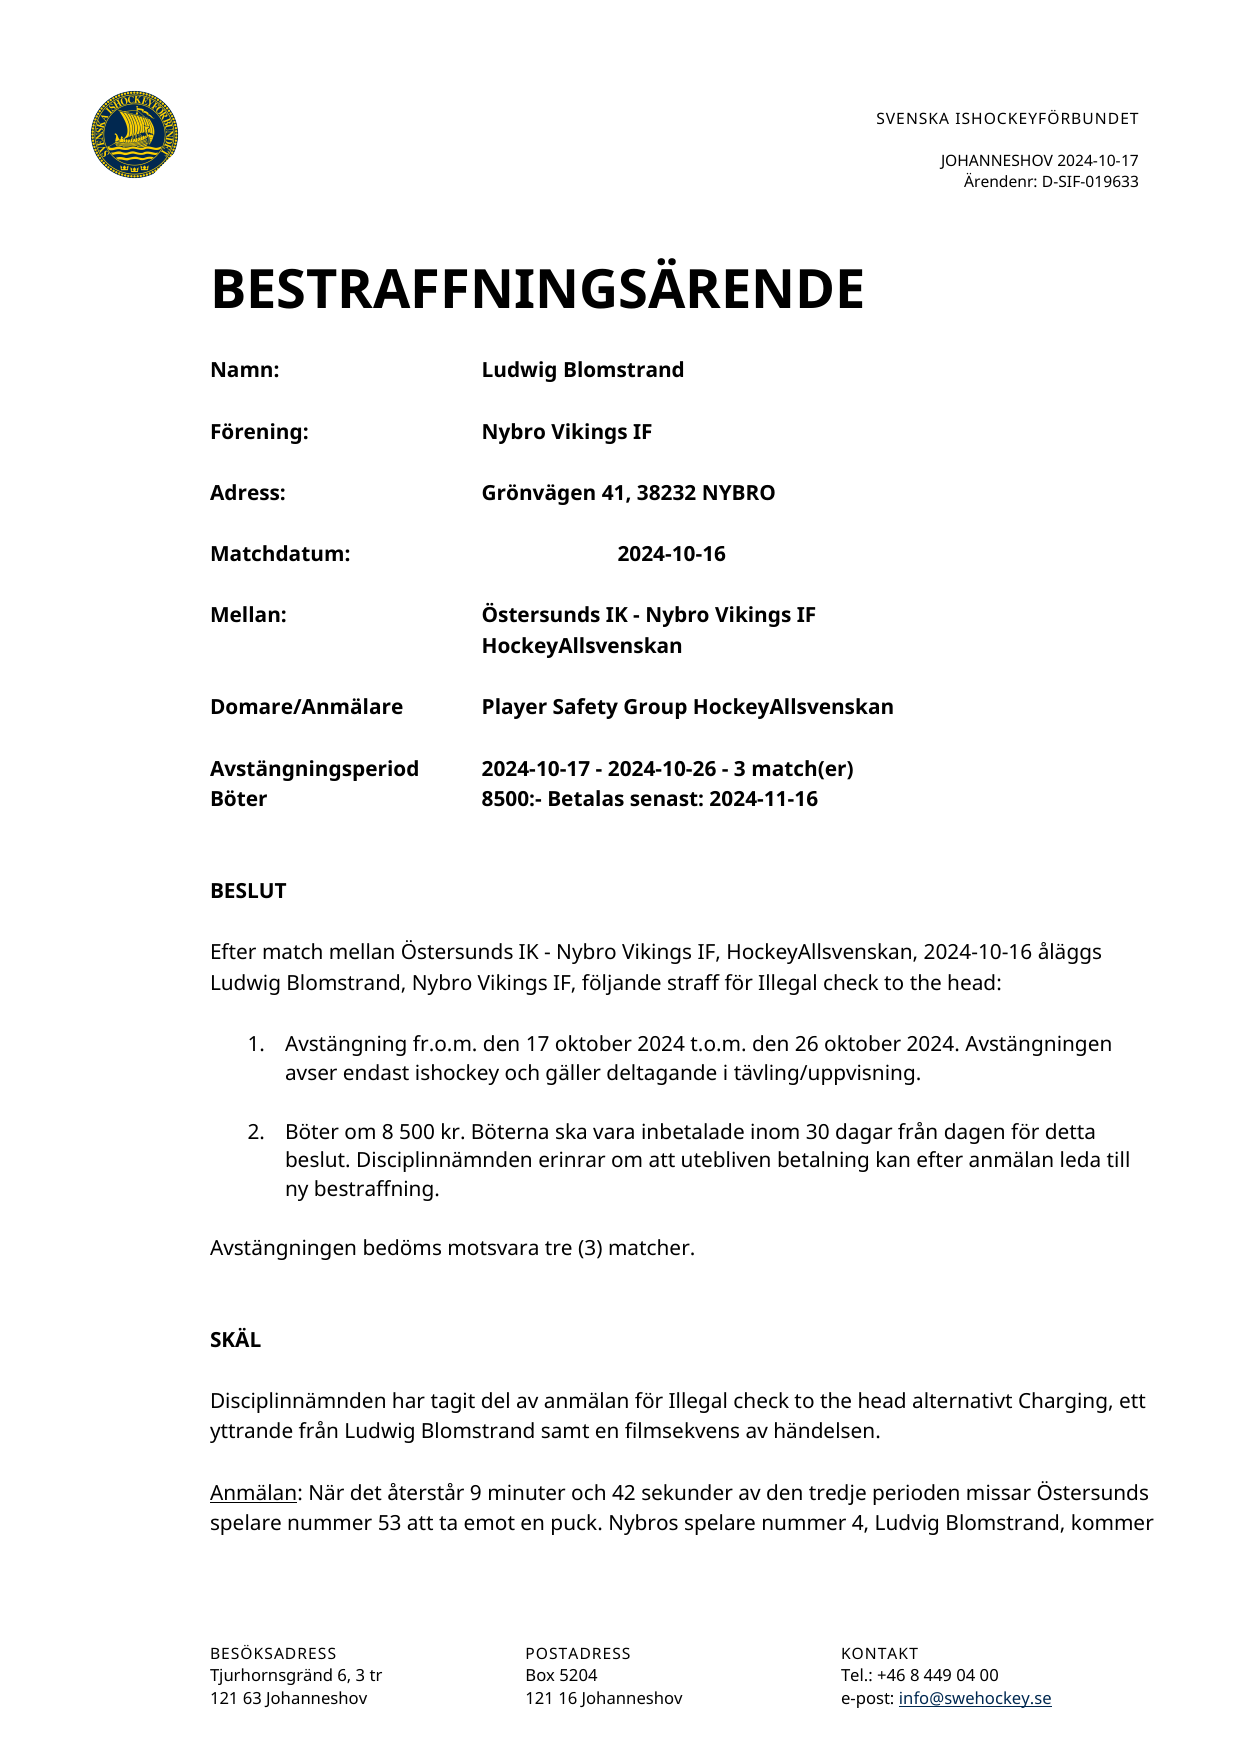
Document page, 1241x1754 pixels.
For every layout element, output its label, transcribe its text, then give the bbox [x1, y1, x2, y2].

text Disciplinnämnden har tagit del av anmälan för Illegal check to the head alternativt Charging, ett yttrande från Ludwig Blomstrand samt en filmsekvens av händelsen. [210, 1386, 1157, 1445]
text Namn: Ludwig Blomstrand [210, 356, 1157, 384]
list Böter om 8 500 kr. Böterna ska vara inbetalade inom 30 dagar från dagen för detta beslut. Disciplinnämnden erinrar om att utebliven betalning kan efter anmälan leda till ny bestraffning. [247, 1117, 1157, 1202]
text Mellan: Östersunds IK - Nybro Vikings IF [210, 601, 1157, 629]
text Böter 8500:- Betalas senast: 2024-11-16 [210, 784, 1157, 813]
text Efter match mellan Östersunds IK - Nybro Vikings IF, HockeyAllsvenskan, 2024-10-16 åläggs Ludwig Blomstrand, Nybro Vikings IF, följande straff för Illegal check to the head: [210, 937, 1157, 997]
list Avstängning fr.o.m. den 17 oktober 2024 t.o.m. den 26 oktober 2024. Avstängningen avser endast ishockey och gäller deltagande i tävling/uppvisning. [247, 1029, 1157, 1086]
text Matchdatum: 2024-10-16 [210, 539, 1157, 568]
text BESLUT [210, 876, 1157, 905]
text HockeyAllsvenskan [210, 631, 1157, 660]
text Avstängningen bedöms motsvara tre (3) matcher. [210, 1233, 1157, 1261]
text SKÄL [210, 1325, 1157, 1353]
text Förening: Nybro Vikings IF [210, 417, 1157, 445]
picture [82, 82, 186, 183]
text Domare/Anmälare Player Safety Group HockeyAllsvenskan [210, 692, 1157, 721]
subtitle BESTRAFFNINGSÄRENDE [210, 251, 1157, 325]
text Adress: Grönvägen 41, 38232 NYBRO [210, 478, 1157, 507]
text Avstängningsperiod 2024-10-17 - 2024-10-26 - 3 match(er) [210, 754, 1157, 782]
